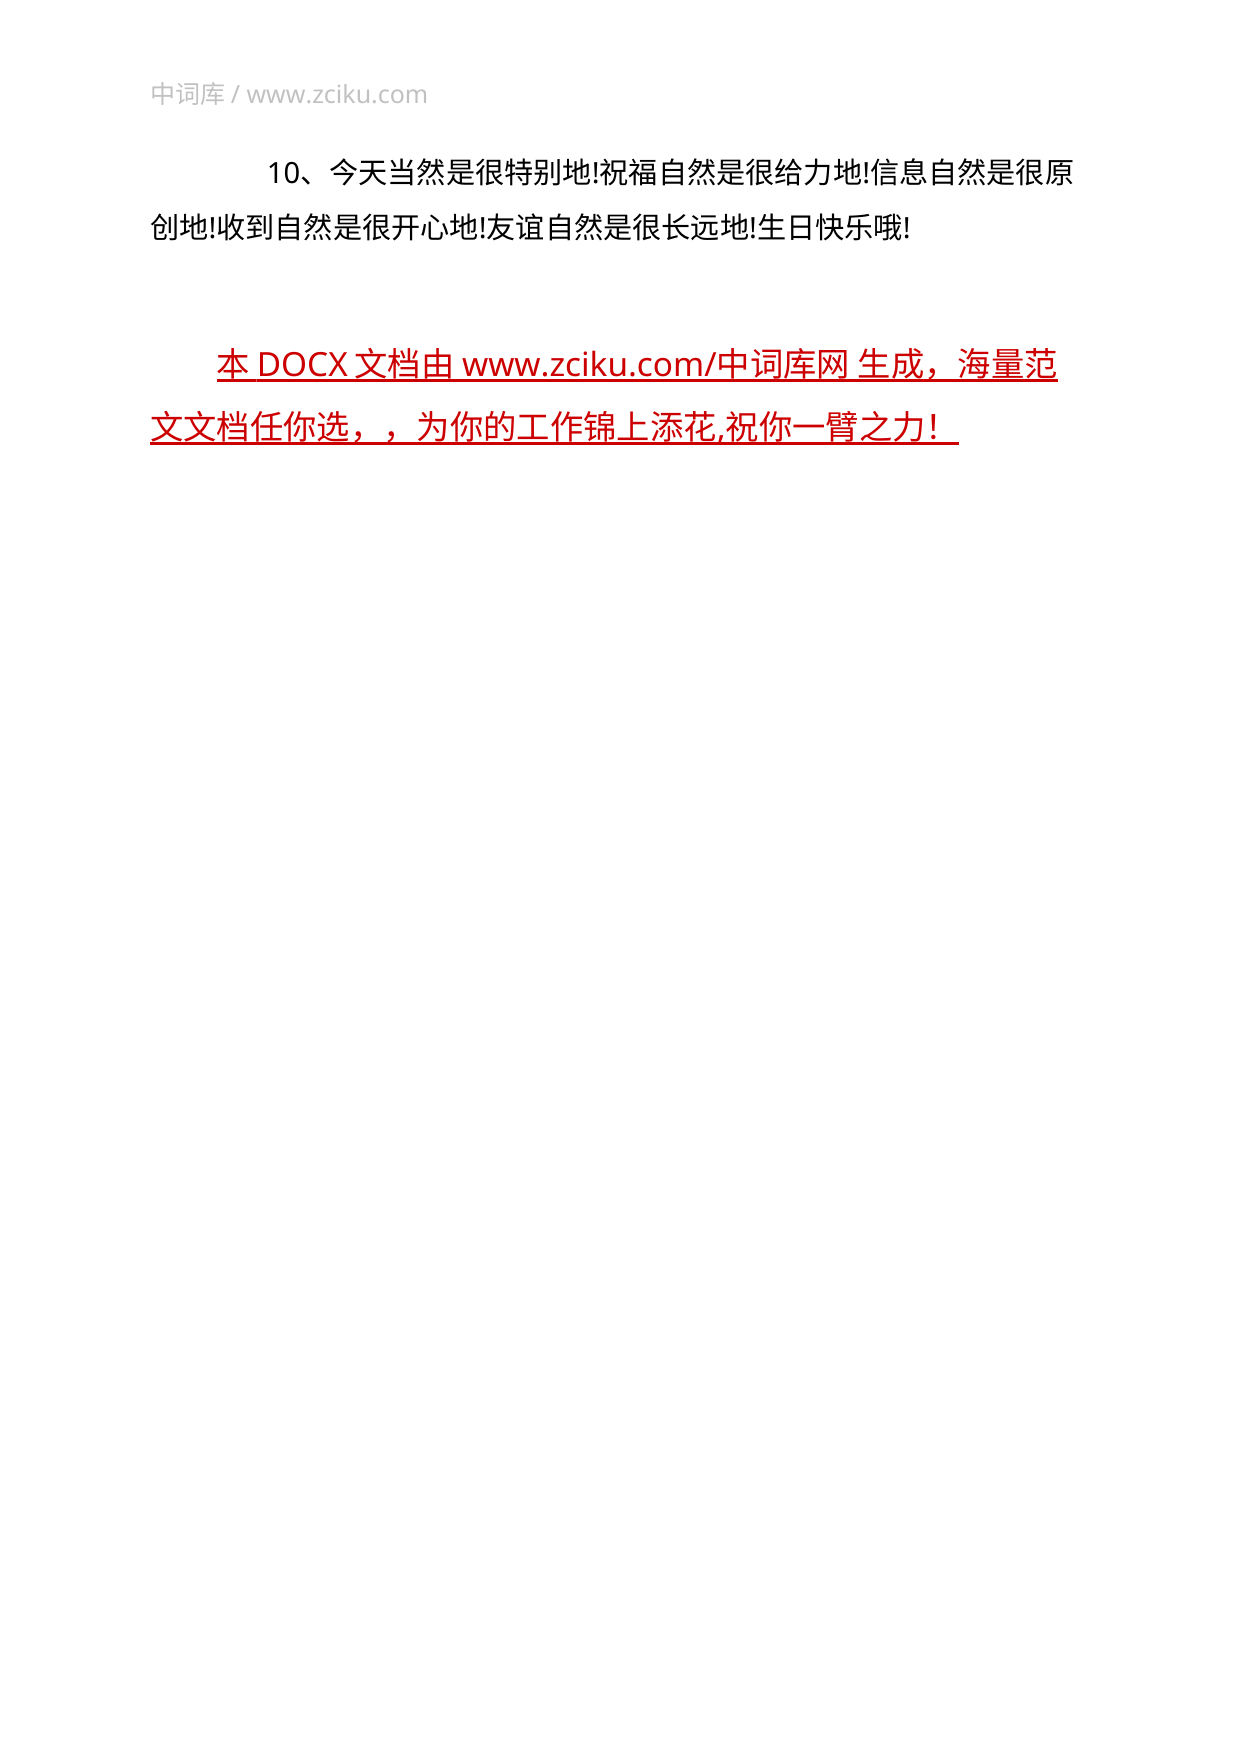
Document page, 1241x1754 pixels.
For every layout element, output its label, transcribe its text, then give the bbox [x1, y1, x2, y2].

text 10、今天当然是很特别地!祝福自然是很给力地!信息自然是很原创地!收到自然是很开心地!友谊自然是很长远地!生日快乐哦! [150, 150, 1090, 247]
text 本DOCX文档由 www.zciku.com/中词库网 生成，海量范文文档任你选，，为你的工作锦上添花,祝你一臂之力！ [150, 338, 1090, 449]
